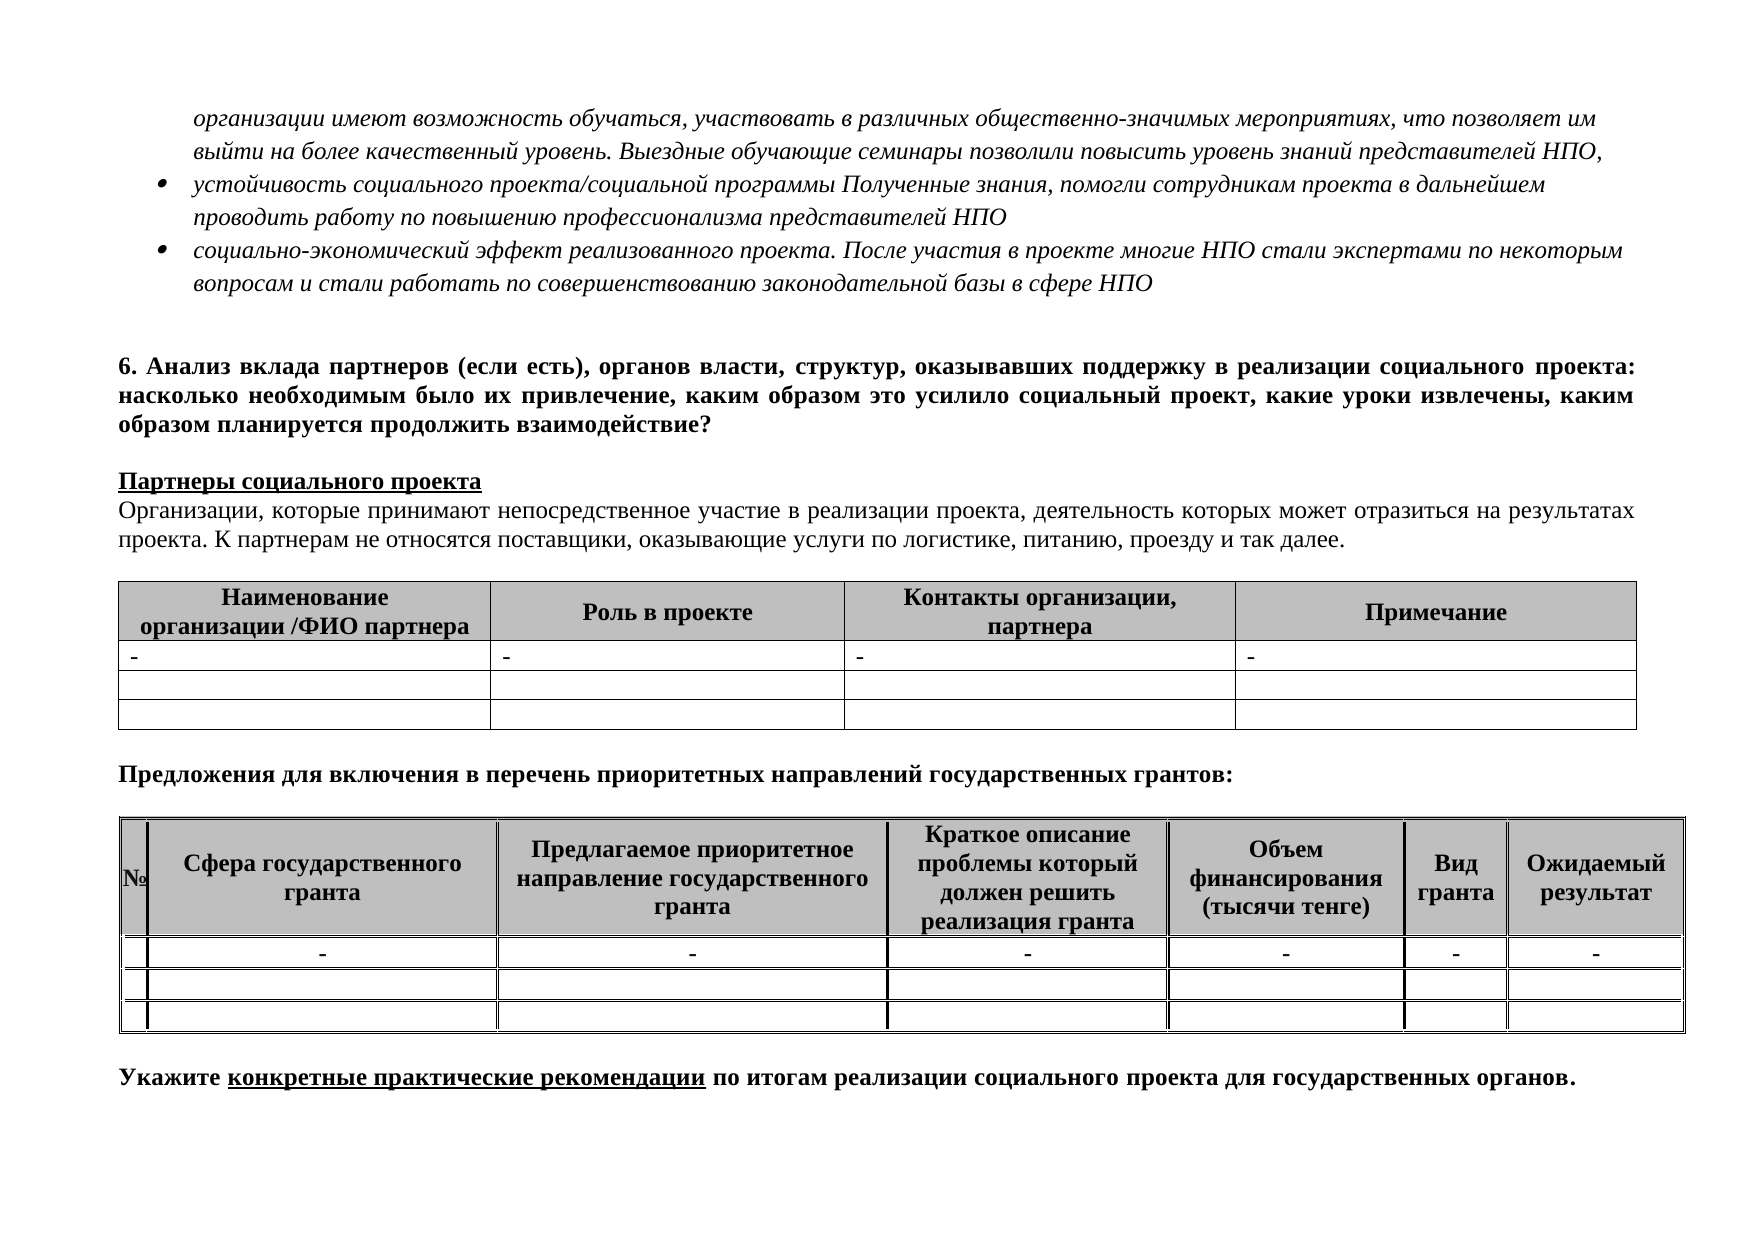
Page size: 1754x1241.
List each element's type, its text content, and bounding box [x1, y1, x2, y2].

table_cell [1406, 970, 1506, 998]
list социально-экономический эффект реализованного проекта. После участия в проекте многие НПО стали экспертами по некоторым вопросам и стали работать по совершенствованию законодательной базы в сфере НПО [156, 236, 1636, 297]
table_cell - [1170, 938, 1403, 967]
table_cell [1236, 671, 1636, 699]
text 6. Анализ вклада партнеров (если есть), органов власти, структур, оказывавших поддержку в реализации социального проекта: насколько необходимым было их привлечение, каким образом это усилило социальный проект, какие уроки извлечены, каким образом планируется продолжить взаимодействие? [118, 351, 1636, 437]
table_cell [122, 935, 146, 967]
table_cell [149, 970, 496, 998]
table_header Сфера государственного гранта [147, 820, 498, 934]
text Предложения для включения в перечень приоритетных направлений государственных грантов: [118, 759, 1636, 788]
table_cell [499, 970, 886, 998]
table_cell [119, 671, 490, 699]
table_cell [889, 970, 1166, 998]
table_header Контакты организации, партнера [845, 582, 1235, 640]
table_cell [845, 671, 1235, 699]
list устойчивость социального проекта/социальной программы Полученные знания, помогли сотрудникам проекта в дальнейшем проводить работу по повышению профессионализма представителей НПО [156, 169, 1636, 231]
table_cell [491, 671, 844, 699]
table_cell - [1236, 641, 1636, 669]
table_cell - [149, 938, 496, 967]
table_cell - [889, 938, 1166, 967]
table_cell - [499, 938, 886, 967]
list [156, 103, 1636, 165]
table_header Предлагаемое приоритетное направление государственного гранта [498, 820, 887, 934]
table_cell [1404, 1002, 1508, 1031]
table_cell [120, 967, 147, 998]
table_header Роль в проекте [491, 582, 844, 640]
table_cell [119, 700, 490, 729]
table_cell [491, 700, 844, 729]
table_cell - [845, 641, 1235, 669]
table_header Наименование организации /ФИО партнера [119, 582, 490, 640]
table_cell [1168, 1002, 1404, 1031]
text Организации, которые принимают непосредственное участие в реализации проекта, деятельность которых может отразиться на результатах проекта. К партнерам не относятся поставщики, оказывающие услуги по логистике, питанию, проезду и так далее. [118, 495, 1636, 552]
table_cell [1508, 999, 1683, 1031]
table_header Ожидаемый результат [1508, 820, 1683, 934]
table_cell [147, 1002, 498, 1031]
table_cell - [491, 641, 844, 669]
table_cell [1236, 700, 1636, 729]
table_cell [887, 999, 1168, 1031]
table_cell [1508, 967, 1684, 998]
table_header Объем финансирования (тысячи тенге) [1168, 818, 1404, 934]
table_cell [845, 700, 1235, 729]
table_header Примечание [1236, 582, 1636, 640]
text Партнеры социального проекта [118, 466, 1636, 495]
table_header Краткое описание проблемы который должен решить реализация гранта [887, 818, 1168, 934]
table_cell [1170, 970, 1403, 998]
table_cell [498, 1002, 887, 1031]
text Укажите конкретные практические рекомендации по итогам реализации социального проекта для государственных органов. [118, 1062, 1636, 1091]
table_header Вид гранта [1404, 820, 1508, 934]
table_cell - [1509, 935, 1683, 967]
table_cell [122, 999, 147, 1031]
table_cell - [1406, 938, 1506, 967]
table_header № [122, 818, 147, 934]
table_cell - [119, 641, 490, 669]
